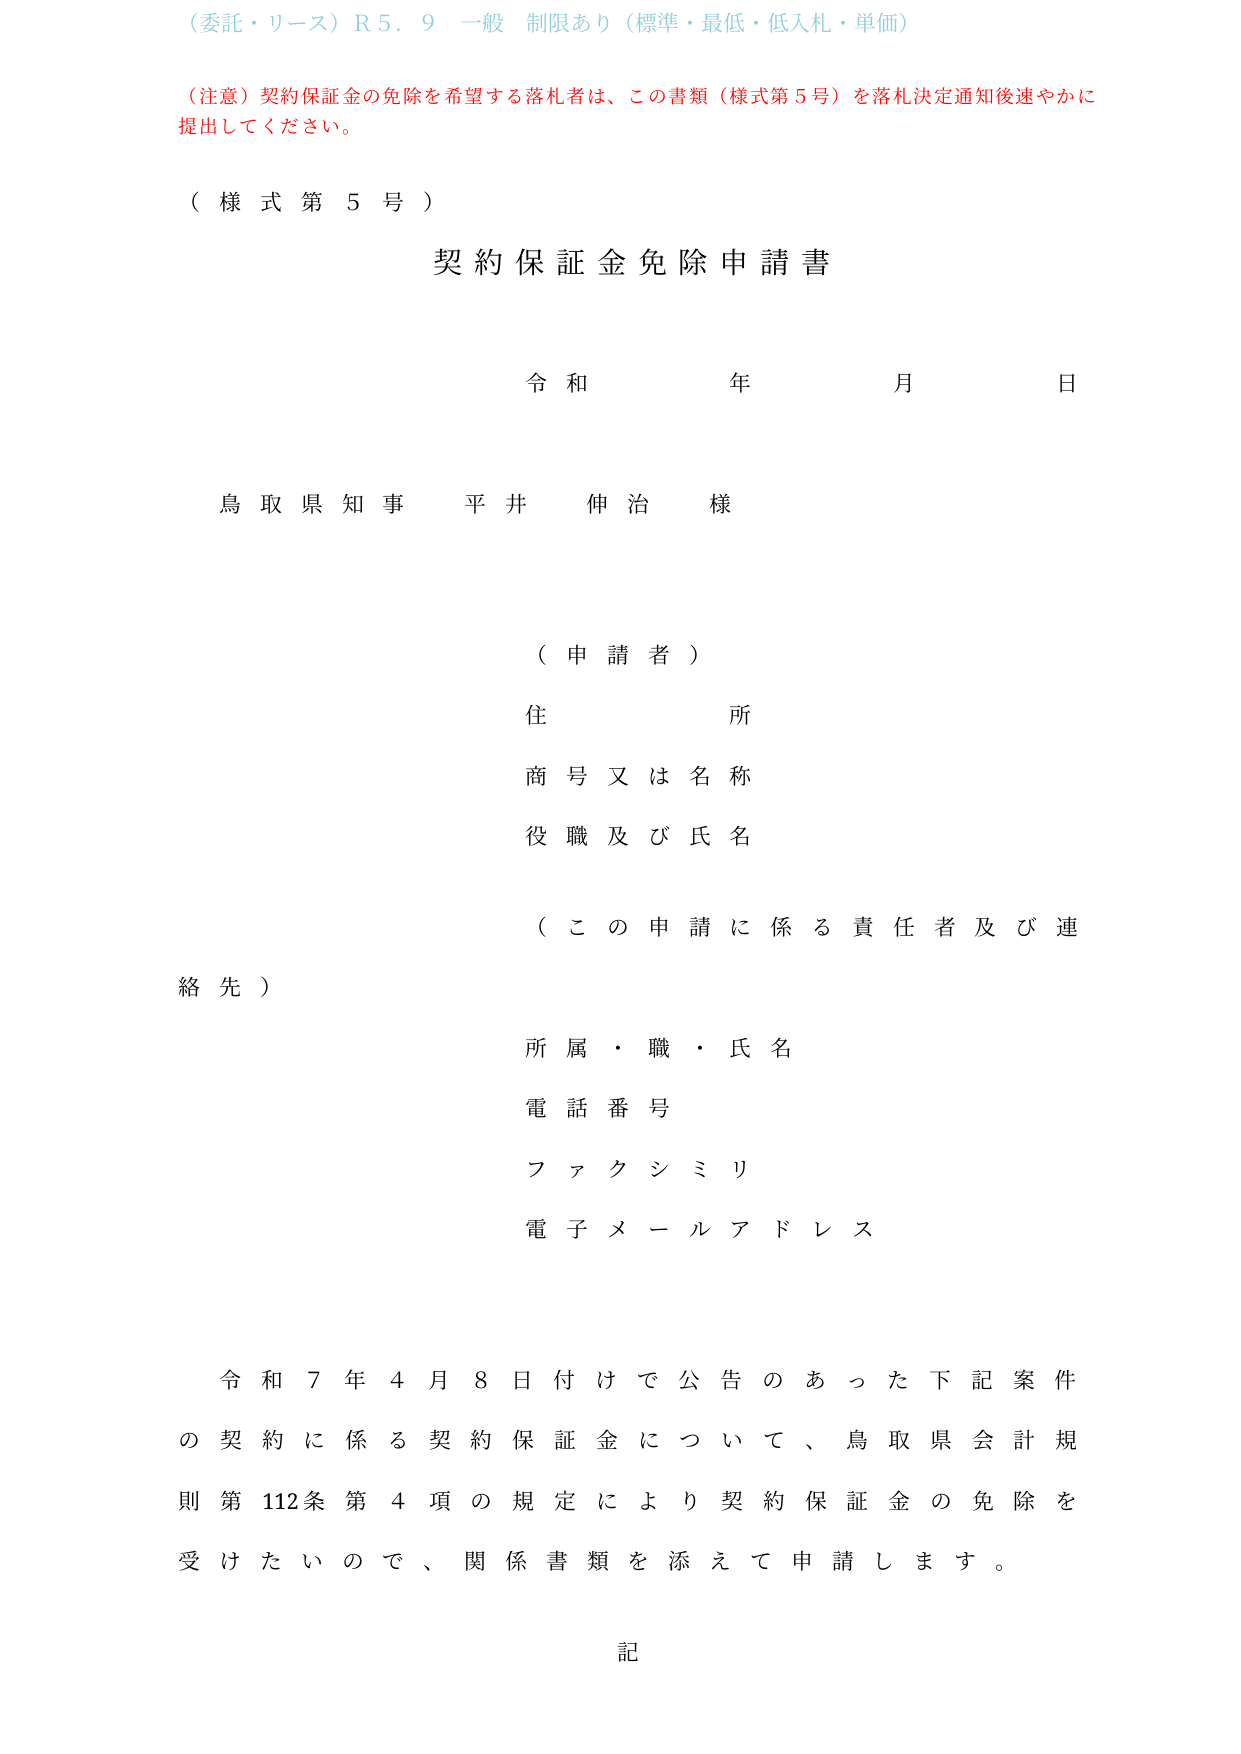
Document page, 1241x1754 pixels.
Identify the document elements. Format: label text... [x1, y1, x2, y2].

text ファクシミリ [178, 1137, 1097, 1198]
text 電子メールアドレス [178, 1198, 1097, 1258]
text 所属・職・氏名 [178, 1017, 1097, 1077]
text （注意）契約保証金の免除を希望する落札者は、この書類（様式第５号）を落札決定通知後速やかに提出してください。 [178, 80, 1097, 141]
text （様式第５号） [178, 171, 1097, 231]
text 令和 年 月 日 [178, 352, 1097, 412]
text 契約保証金免除申請書 [178, 231, 1097, 292]
text 電話番号 [178, 1077, 1097, 1137]
text （申請者） [178, 624, 1097, 684]
text 役職及び氏名 [178, 805, 1097, 866]
text 令和７年４月８日付けで公告のあった下記案件の契約に係る契約保証金について、鳥取県会計規則第112条第４項の規定により契約保証金の免除を受けたいので、関係書類を添えて申請します。 [178, 1349, 1097, 1591]
text （この申請に係る責任者及び連絡先） [178, 896, 1097, 1017]
text 記 [178, 1621, 1097, 1681]
text 住 所 [178, 684, 1097, 745]
text 鳥取県知事 平井 伸治 様 [178, 473, 1097, 533]
text 商号又は名称 [178, 745, 1097, 805]
